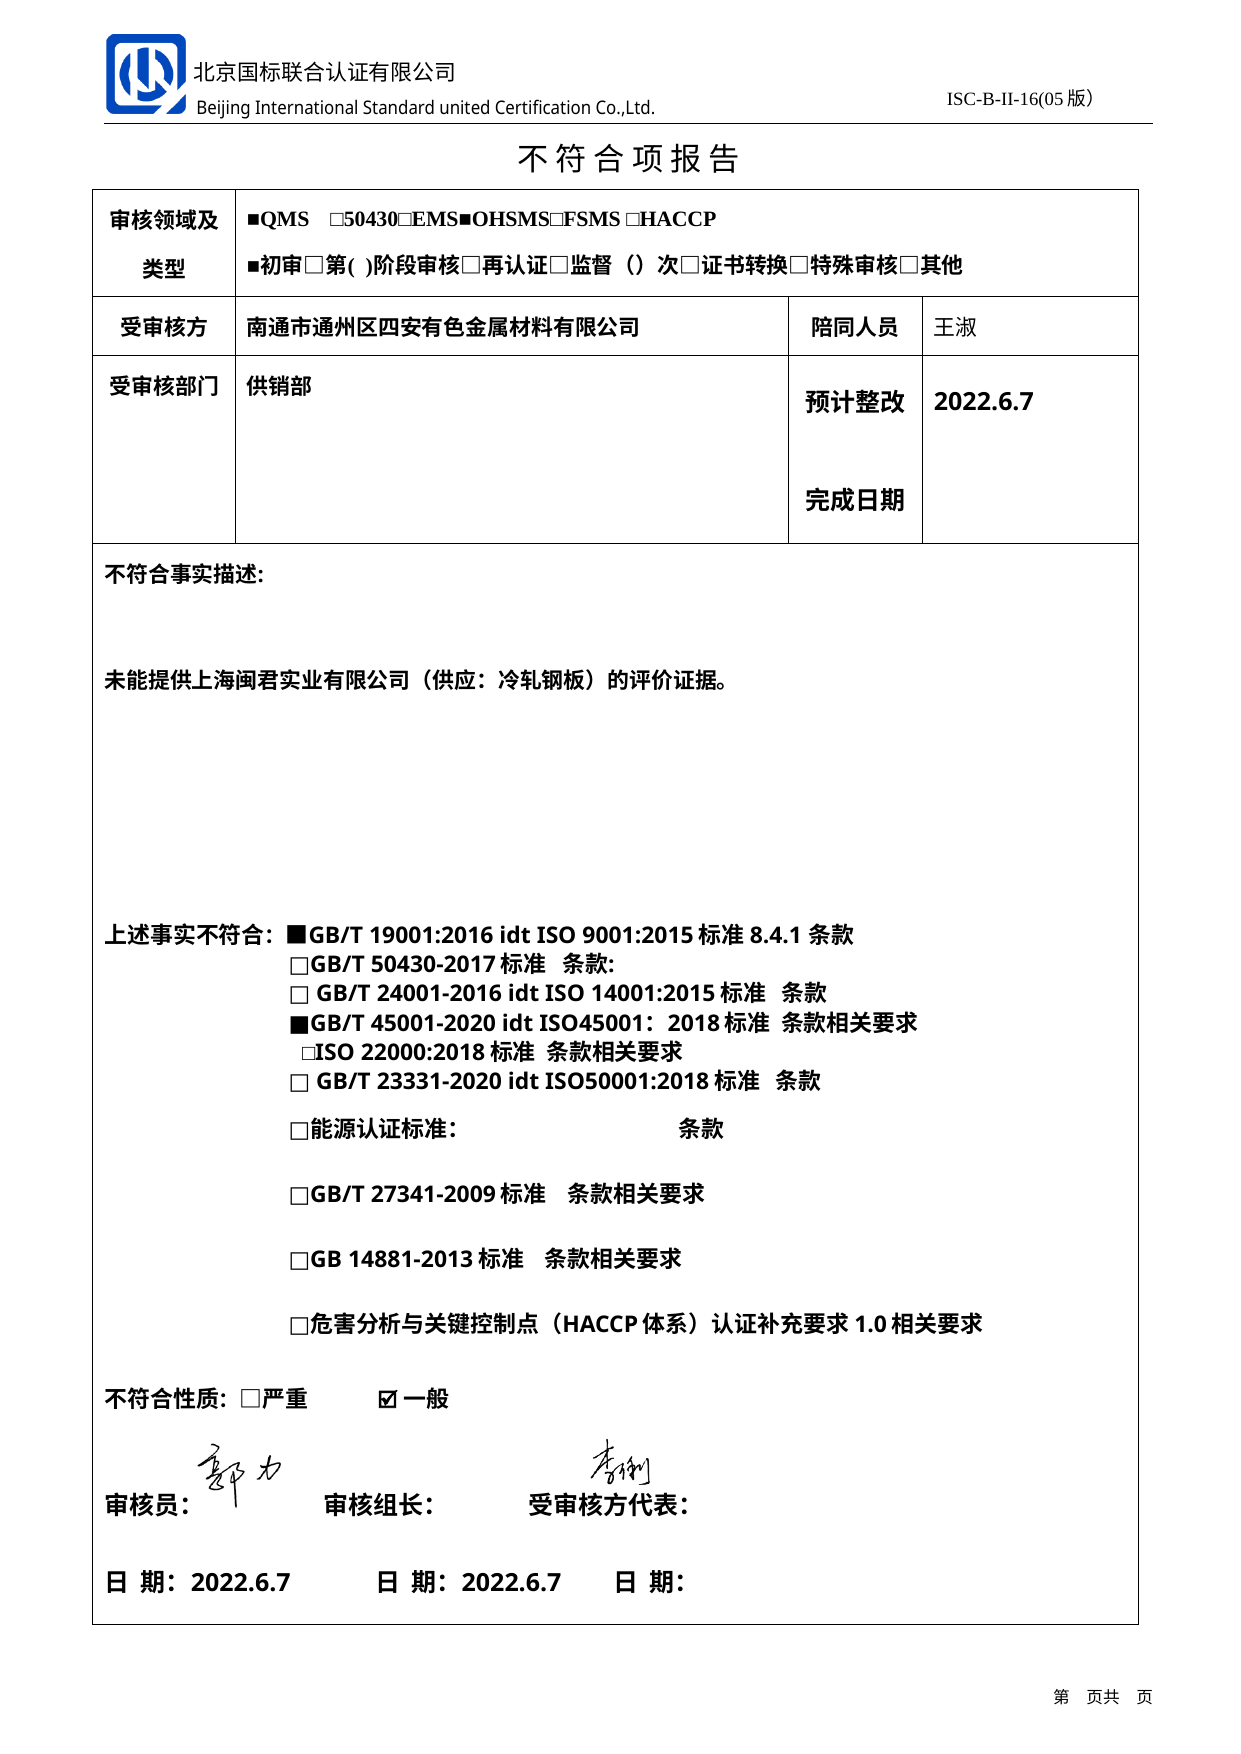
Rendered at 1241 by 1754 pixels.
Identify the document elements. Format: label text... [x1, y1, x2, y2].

table_cell 不符合事实描述: 未能提供上海闽君实业有限公司（供应：冷轧钢板）的评价证据。 上述事实不符合：■GB/T 19001:2016 idt ISO 9001:2015标准 8.4.1 条款 □GB/T 50430-2017标准 条款: □ GB/T 24001-2016 idt ISO 14001:2015标准 条款 ■GB/T 45001-2020 idt ISO45001：2018标准 条款相关要求 □ISO 22000:2018标准 条款相关要求 □ GB/T 23331-2020 idt ISO50001:2018标准 条款 □能源认证标准： 条款 □GB/T 27341-2009标准 条款相关要求 □GB 14881-2013标准 条款相关要求 □危害分析与关键控制点（HACCP体系）认证补充要求 1.0相关要求 不符合性质：□严重 一般 审核员： 审核组长： 受审核方代表： 日 期：2022.6.7 日 期：2022.6.7 日 期： [93, 544, 1138, 1624]
picture [187, 1430, 289, 1515]
table_cell 南通市通州区四安有色金属材料有限公司 [236, 297, 788, 355]
table_header 审核领域及类型 [93, 190, 235, 296]
table_header ■QMS □50430□EMS■OHSMS□FSMS □HACCP ■初审□第( )阶段审核□再认证□监督（）次□证书转换□特殊审核□其他 [236, 190, 1138, 296]
table_cell 王淑 [923, 297, 1138, 355]
table_cell 预计整改完成日期 [789, 356, 922, 543]
picture [106, 34, 186, 114]
table_cell 陪同人员 [789, 297, 922, 355]
table_cell 2022.6.7 [923, 356, 1138, 543]
table_cell 受审核部门 [93, 356, 235, 543]
table_cell 受审核方 [93, 297, 235, 355]
table_cell 供销部 [236, 356, 788, 543]
text 不 符 合 项 报 告 [104, 124, 1153, 189]
picture [588, 1437, 651, 1486]
